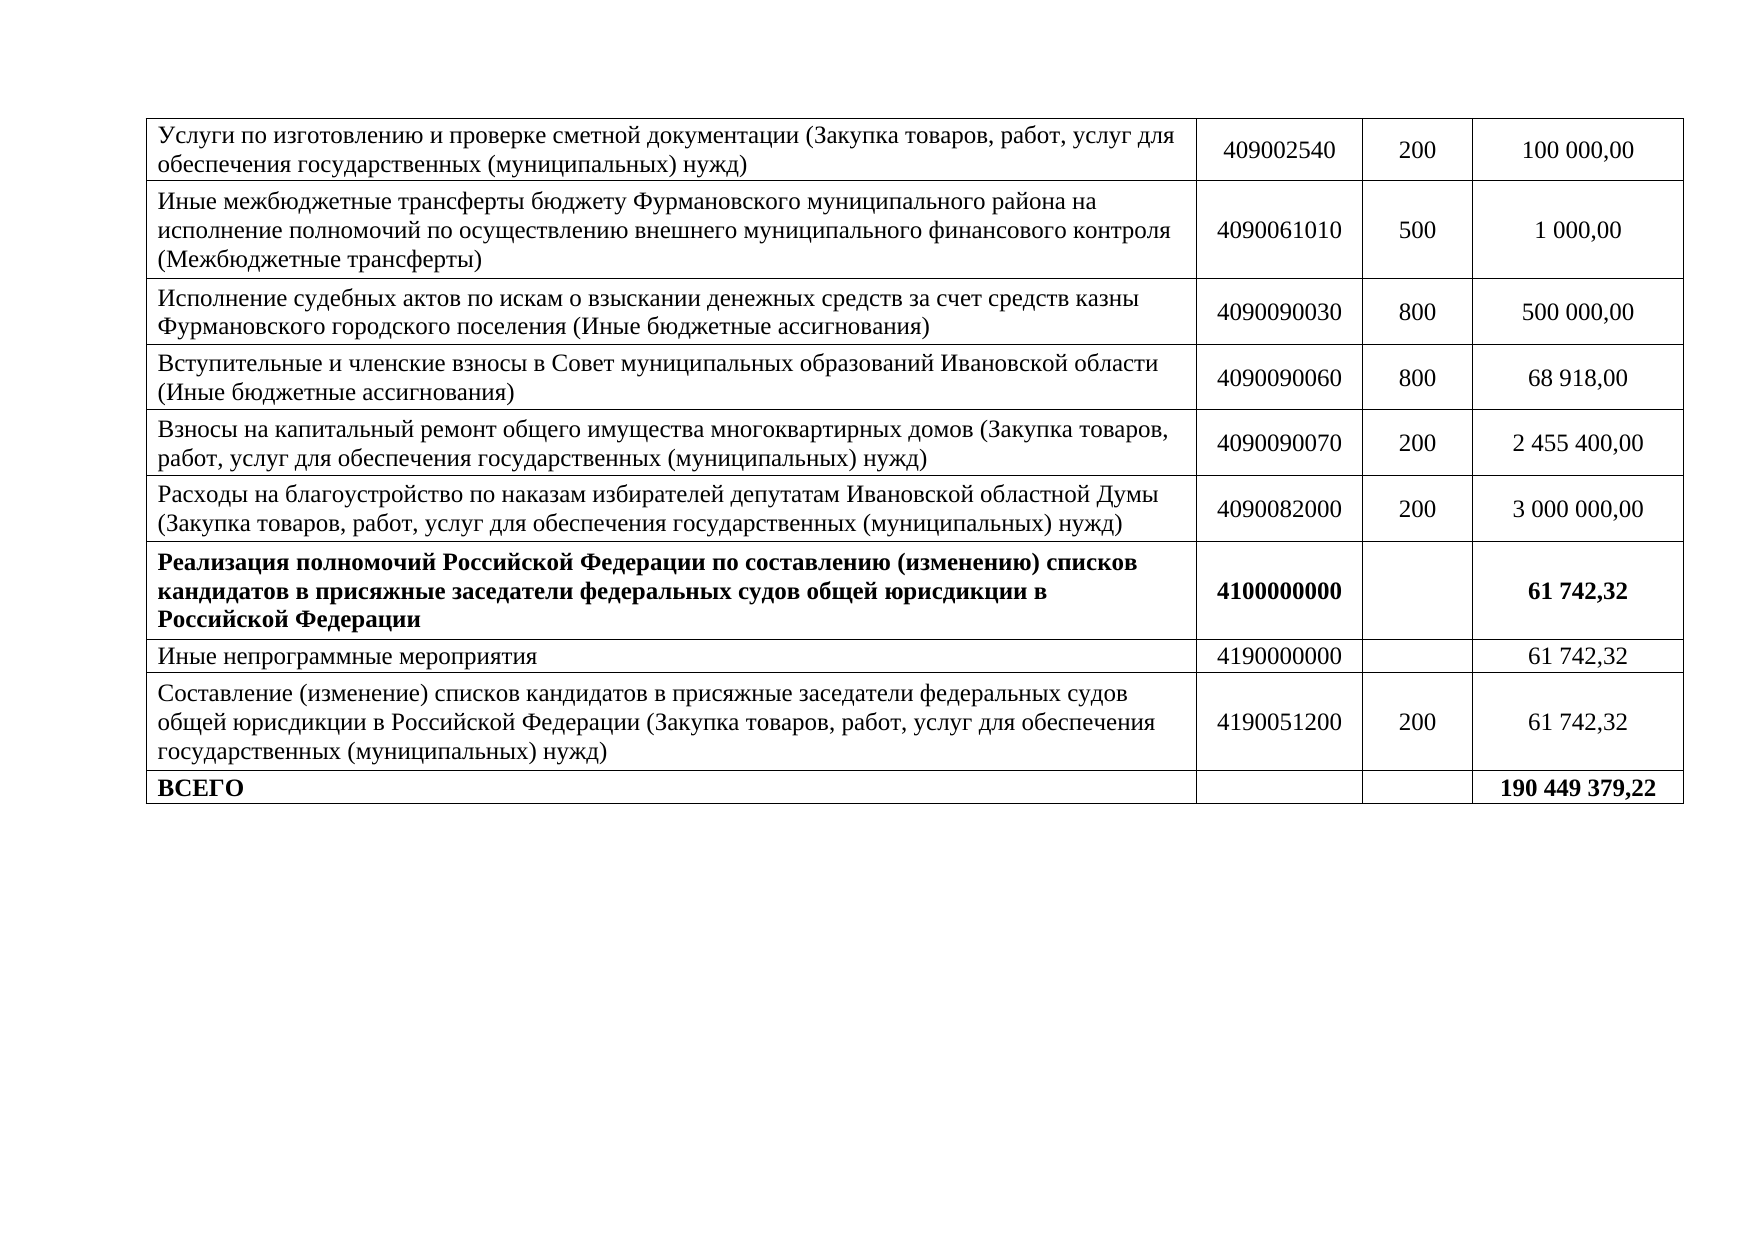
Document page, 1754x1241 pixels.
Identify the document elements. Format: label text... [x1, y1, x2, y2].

table_cell 200 [1363, 476, 1472, 541]
table_cell 4090090070 [1197, 410, 1362, 475]
table_cell Иные непрограммные мероприятия [147, 640, 1196, 672]
table_cell Исполнение судебных актов по искам о взыскании денежных средств за счет средств казны Фурмановского городского поселения (Иные бюджетные ассигнования) [147, 279, 1196, 344]
table_cell 190 449 379,22 [1473, 771, 1683, 803]
table_cell 200 [1363, 673, 1472, 770]
table_cell Составление (изменение) списков кандидатов в присяжные заседатели федеральных судов общей юрисдикции в Российской Федерации (Закупка товаров, работ, услуг для обеспечения государственных (муниципальных) нужд) [147, 673, 1196, 770]
table_cell Вступительные и членские взносы в Совет муниципальных образований Ивановской области (Иные бюджетные ассигнования) [147, 345, 1196, 409]
table_cell Реализация полномочий Российской Федерации по составлению (изменению) списков кандидатов в присяжные заседатели федеральных судов общей юрисдикции в Российской Федерации [147, 542, 1196, 639]
table_cell 2 455 400,00 [1473, 410, 1683, 475]
table_cell [1197, 771, 1362, 803]
table_cell 61 742,32 [1473, 640, 1683, 672]
table_cell Услуги по изготовлению и проверке сметной документации (Закупка товаров, работ, услуг для обеспечения государственных (муниципальных) нужд) [147, 119, 1196, 179]
table_cell Расходы на благоустройство по наказам избирателей депутатам Ивановской областной Думы (Закупка товаров, работ, услуг для обеспечения государственных (муниципальных) нужд) [147, 476, 1196, 541]
table_cell 68 918,00 [1473, 345, 1683, 409]
table_cell 61 742,32 [1473, 542, 1683, 639]
table_cell 4090090060 [1197, 345, 1362, 409]
table_cell 100 000,00 [1473, 119, 1683, 179]
table_cell 4090090030 [1197, 279, 1362, 344]
table_cell 800 [1363, 345, 1472, 409]
table_cell 4100000000 [1197, 542, 1362, 639]
table_cell 1 000,00 [1473, 181, 1683, 278]
table_cell Иные межбюджетные трансферты бюджету Фурмановского муниципального района на исполнение полномочий по осуществлению внешнего муниципального финансового контроля (Межбюджетные трансферты) [147, 181, 1196, 278]
table_cell [1363, 542, 1472, 639]
table_cell 800 [1363, 279, 1472, 344]
table_cell Взносы на капитальный ремонт общего имущества многоквартирных домов (Закупка товаров, работ, услуг для обеспечения государственных (муниципальных) нужд) [147, 410, 1196, 475]
table_cell ВСЕГО [147, 771, 1196, 803]
table_cell 4090061010 [1197, 181, 1362, 278]
table_cell 409002540 [1197, 119, 1362, 179]
table_cell 61 742,32 [1473, 673, 1683, 770]
table_cell 4090082000 [1197, 476, 1362, 541]
table_cell 200 [1363, 119, 1472, 179]
table_cell 4190051200 [1197, 673, 1362, 770]
table_cell 3 000 000,00 [1473, 476, 1683, 541]
table_cell 4190000000 [1197, 640, 1362, 672]
table_cell 500 [1363, 181, 1472, 278]
table_cell 200 [1363, 410, 1472, 475]
table_cell 500 000,00 [1473, 279, 1683, 344]
table_cell [1363, 771, 1472, 803]
table_cell [1363, 640, 1472, 672]
